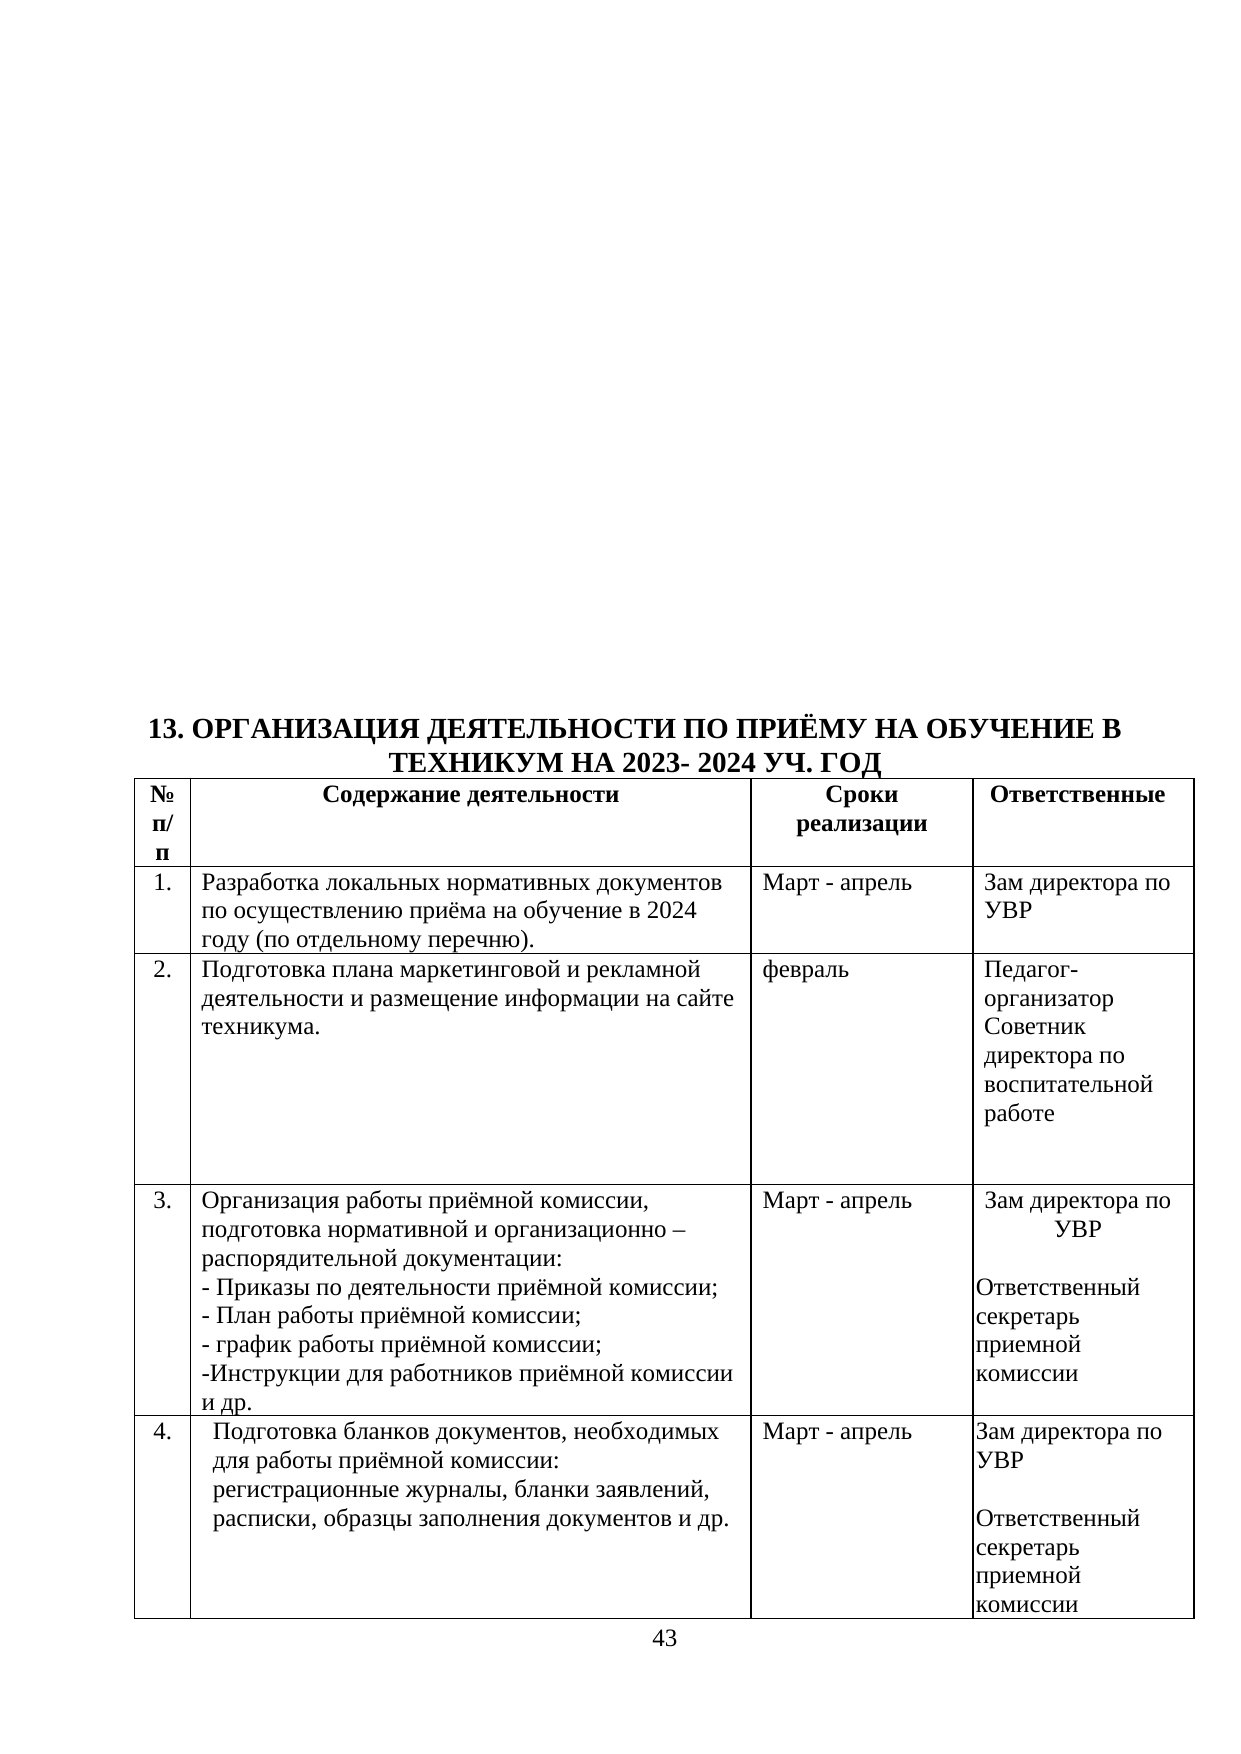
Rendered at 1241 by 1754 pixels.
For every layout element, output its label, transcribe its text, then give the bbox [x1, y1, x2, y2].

table_cell 2. [135, 954, 190, 1184]
table_cell февраль [752, 954, 972, 1184]
table_cell 3. [135, 1185, 190, 1415]
table_cell Март - апрель [752, 1416, 972, 1618]
table_header Сроки реализации [752, 779, 972, 866]
table_cell Разработка локальных нормативных документов по осуществлению приёма на обучение в 2024 году (по отдельному перечню). [191, 867, 750, 953]
table_header Содержание деятельности [191, 779, 750, 866]
table_header № п/п [135, 779, 190, 866]
table_cell Педагог-организатор Советник директора по воспитательной работе [974, 954, 1193, 1184]
table_cell Март - апрель [752, 1185, 972, 1415]
table_cell 4. [135, 1416, 190, 1618]
table_cell Организация работы приёмной комиссии, подготовка нормативной и организационно – распорядительной документации: - Приказы по деятельности приёмной комиссии; - План работы приёмной комиссии; - график работы приёмной комиссии; -Инструкции для работников приёмной комиссии и др. [191, 1185, 750, 1415]
table_cell Зам директора по УВР [974, 867, 1193, 953]
table_cell Март - апрель [752, 867, 972, 953]
table_header Ответственные [974, 779, 1193, 866]
table_cell [191, 1416, 750, 1618]
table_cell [974, 1185, 1193, 1415]
table_cell Подготовка плана маркетинговой и рекламной деятельности и размещение информации на сайте техникума. [191, 954, 750, 1184]
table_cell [974, 1416, 1193, 1618]
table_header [89, 74, 1181, 778]
table_cell 1. [135, 867, 190, 953]
